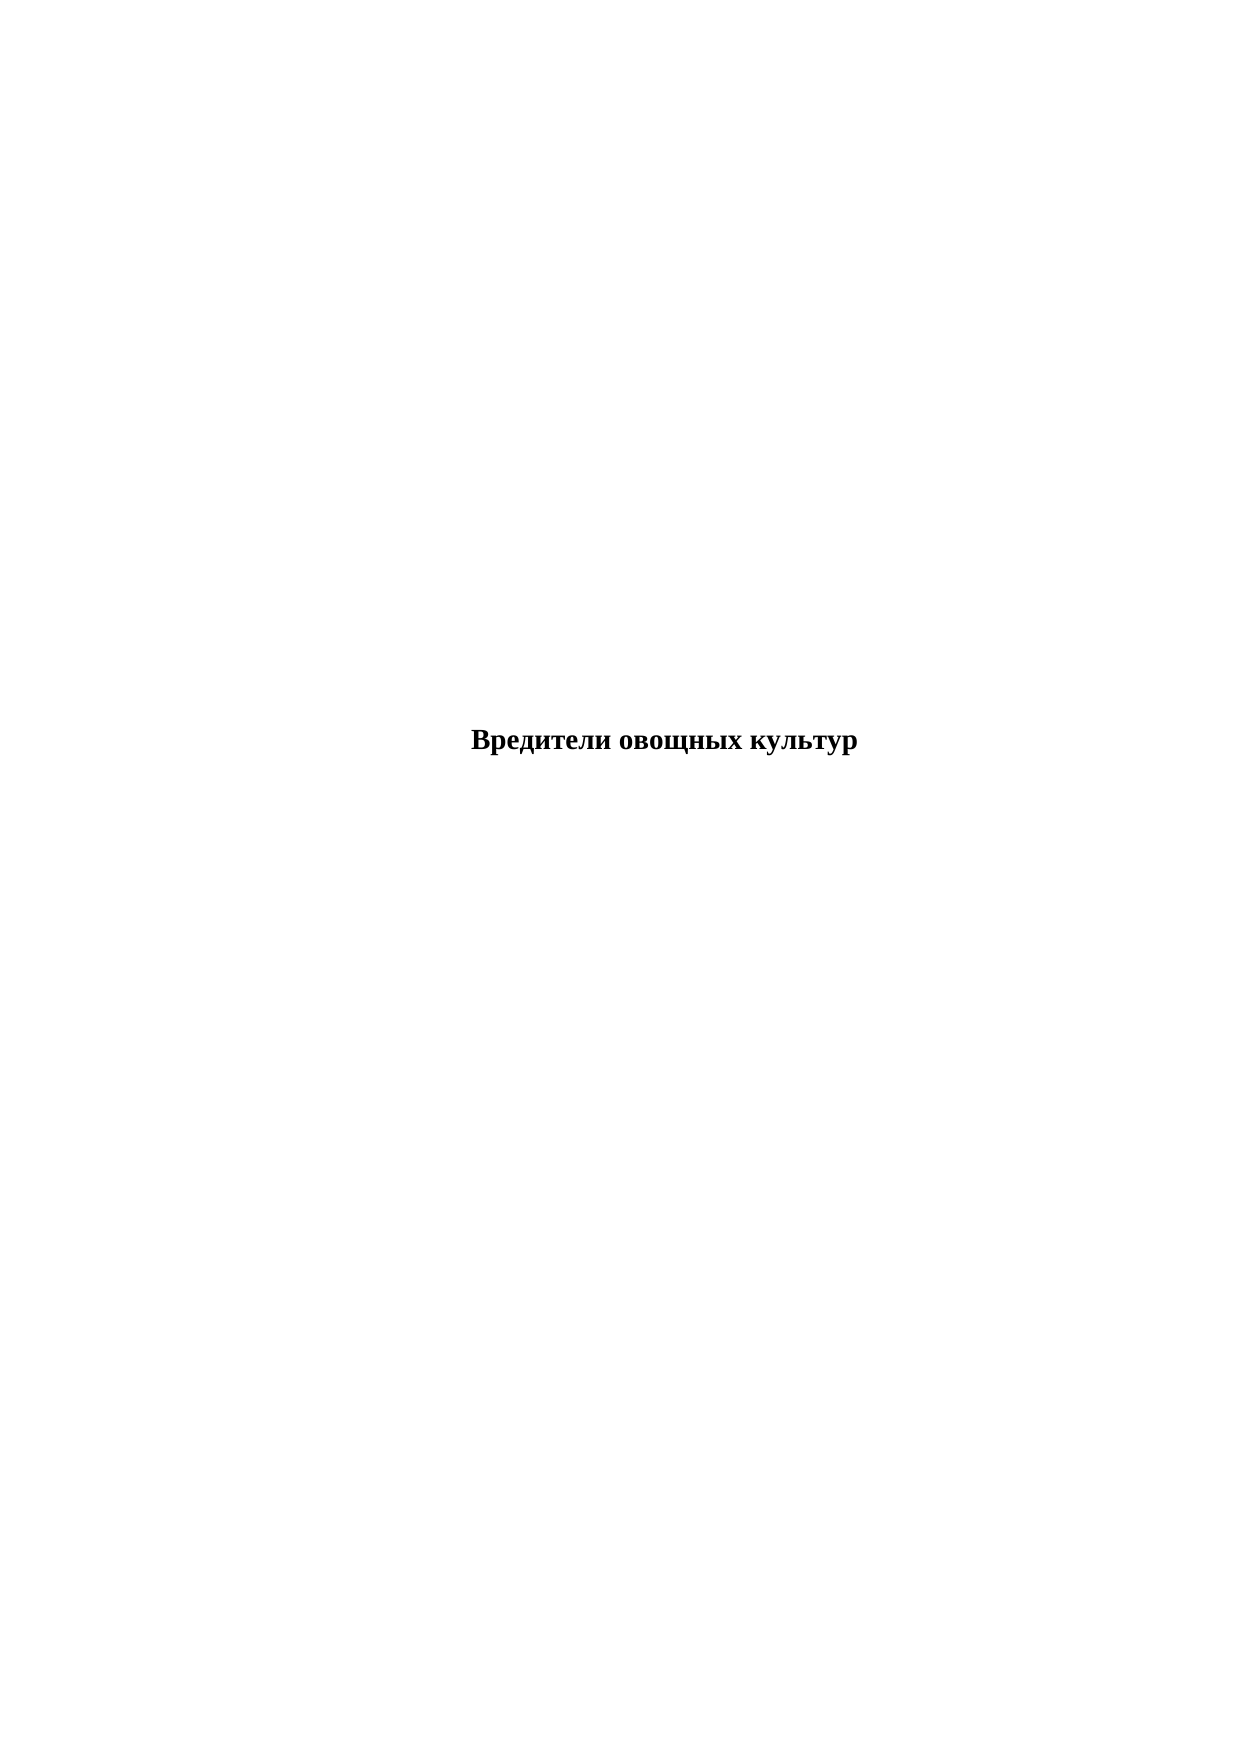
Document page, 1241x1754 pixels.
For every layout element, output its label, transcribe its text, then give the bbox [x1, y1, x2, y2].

text Вредители овощных культур [177, 722, 1152, 755]
